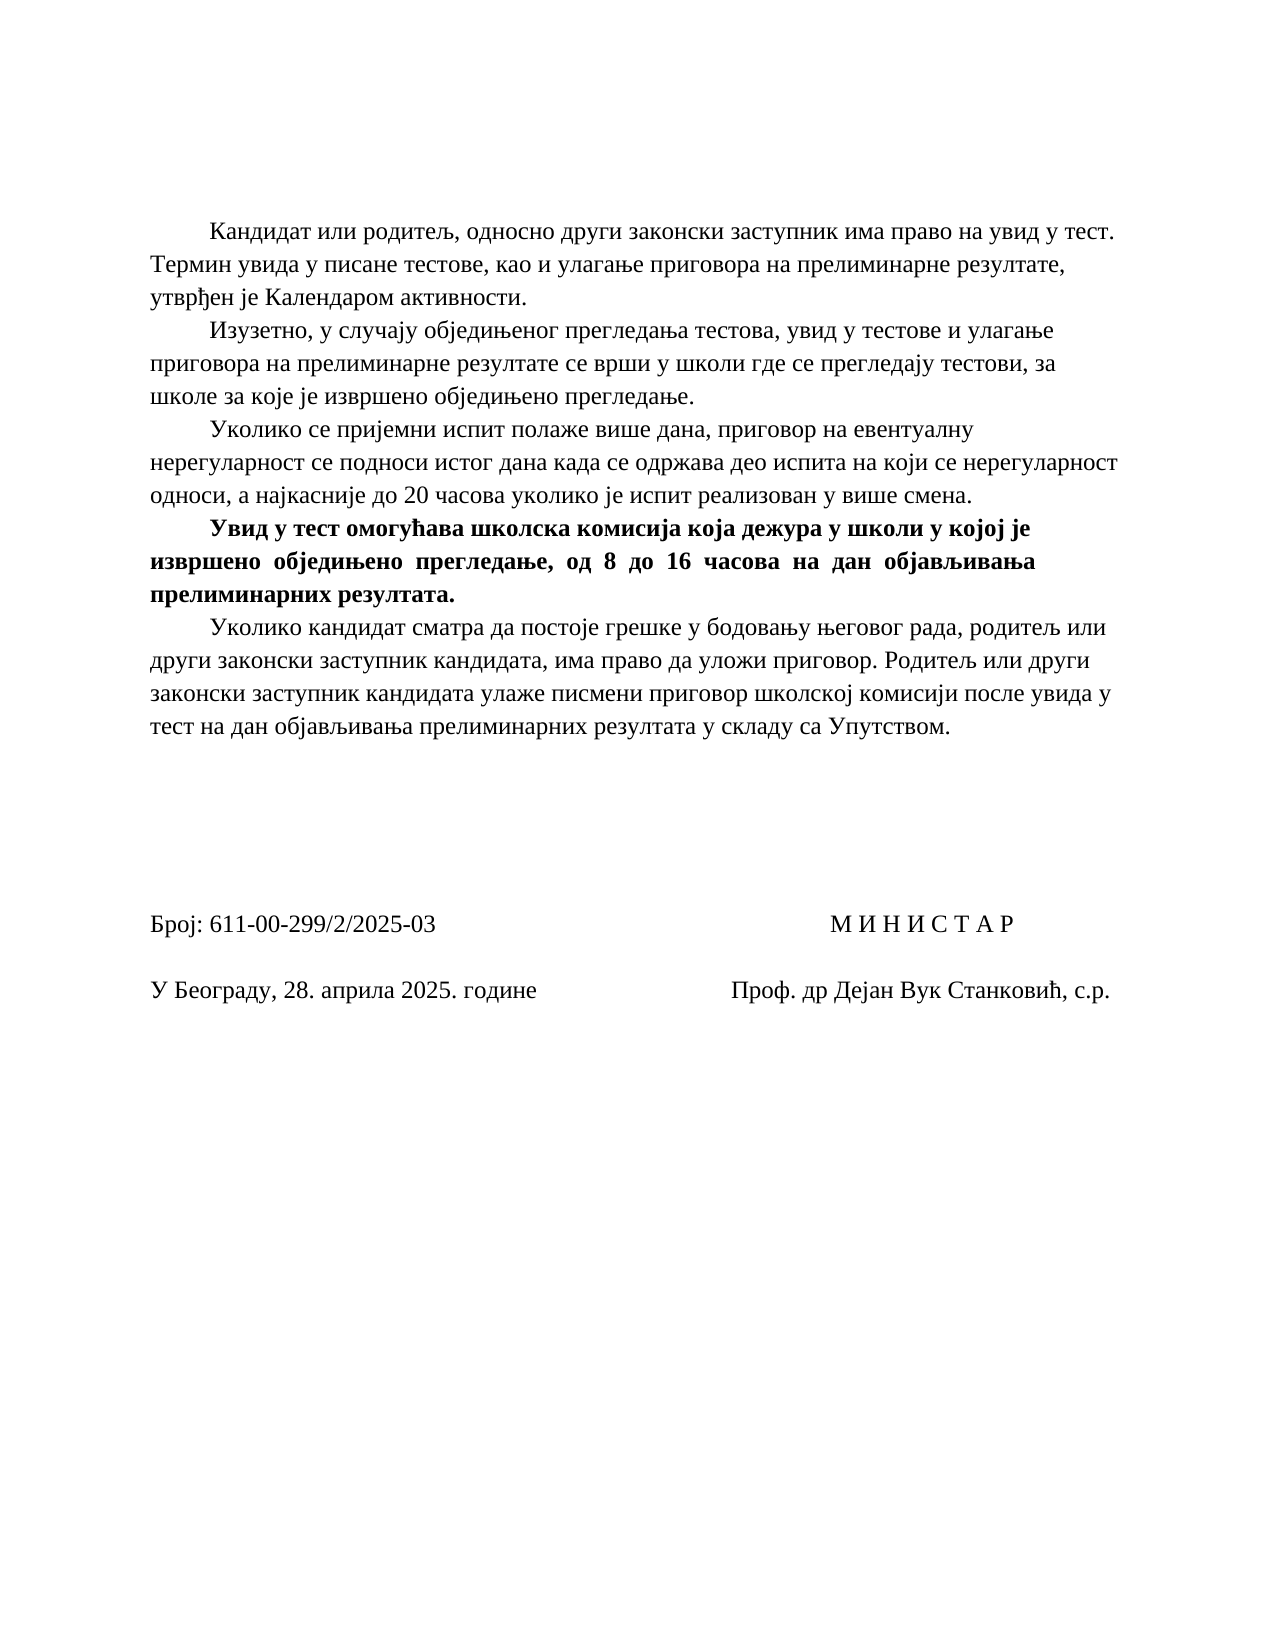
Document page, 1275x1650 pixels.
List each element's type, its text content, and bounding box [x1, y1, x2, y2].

text Увид у тест омогућава школска комисија која дежура у школи у којој је извршено обједињено прегледање, од 8 до 16 часова на дан објављивања прелиминарних резултата. [150, 513, 1125, 608]
text Кандидат или родитељ, односно други законски заступник има право на увид у тест. Термин увида у писане тестове, као и улагање приговора на прелиминарне резултате, утврђен је Календаром активности. [150, 216, 1125, 311]
text Изузетно, у случају обједињеног прегледања тестова, увид у тестове и улагање приговора на прелиминарне резултате се врши у школи где се прегледају тестови, за школе за које је извршено обједињено прегледање. [150, 315, 1125, 410]
text Број: 611-00-299/2/2025-03 М И Н И С Т А Р [150, 909, 1125, 938]
text У Београду, 28. априла 2025. године Проф. др Дејан Вук Станковић, с.р. [150, 976, 1125, 1004]
text Уколико се пријемни испит полаже више дана, приговор на евентуалну нерегуларност се подноси истог дана када се одржава део испита на који се нерегуларност односи, а најкасније до 20 часова уколико је испит реализован у више смена. [150, 414, 1125, 509]
text Уколико кандидат сматра да постоје грешке у бодовању његовог рада, родитељ или други законски заступник кандидата, има право да уложи приговор. Родитељ или други законски заступник кандидата улаже писмени приговор школској комисији после увида у тест на дан објављивања прелиминарних резултата у складу са Упутством. [150, 612, 1125, 740]
